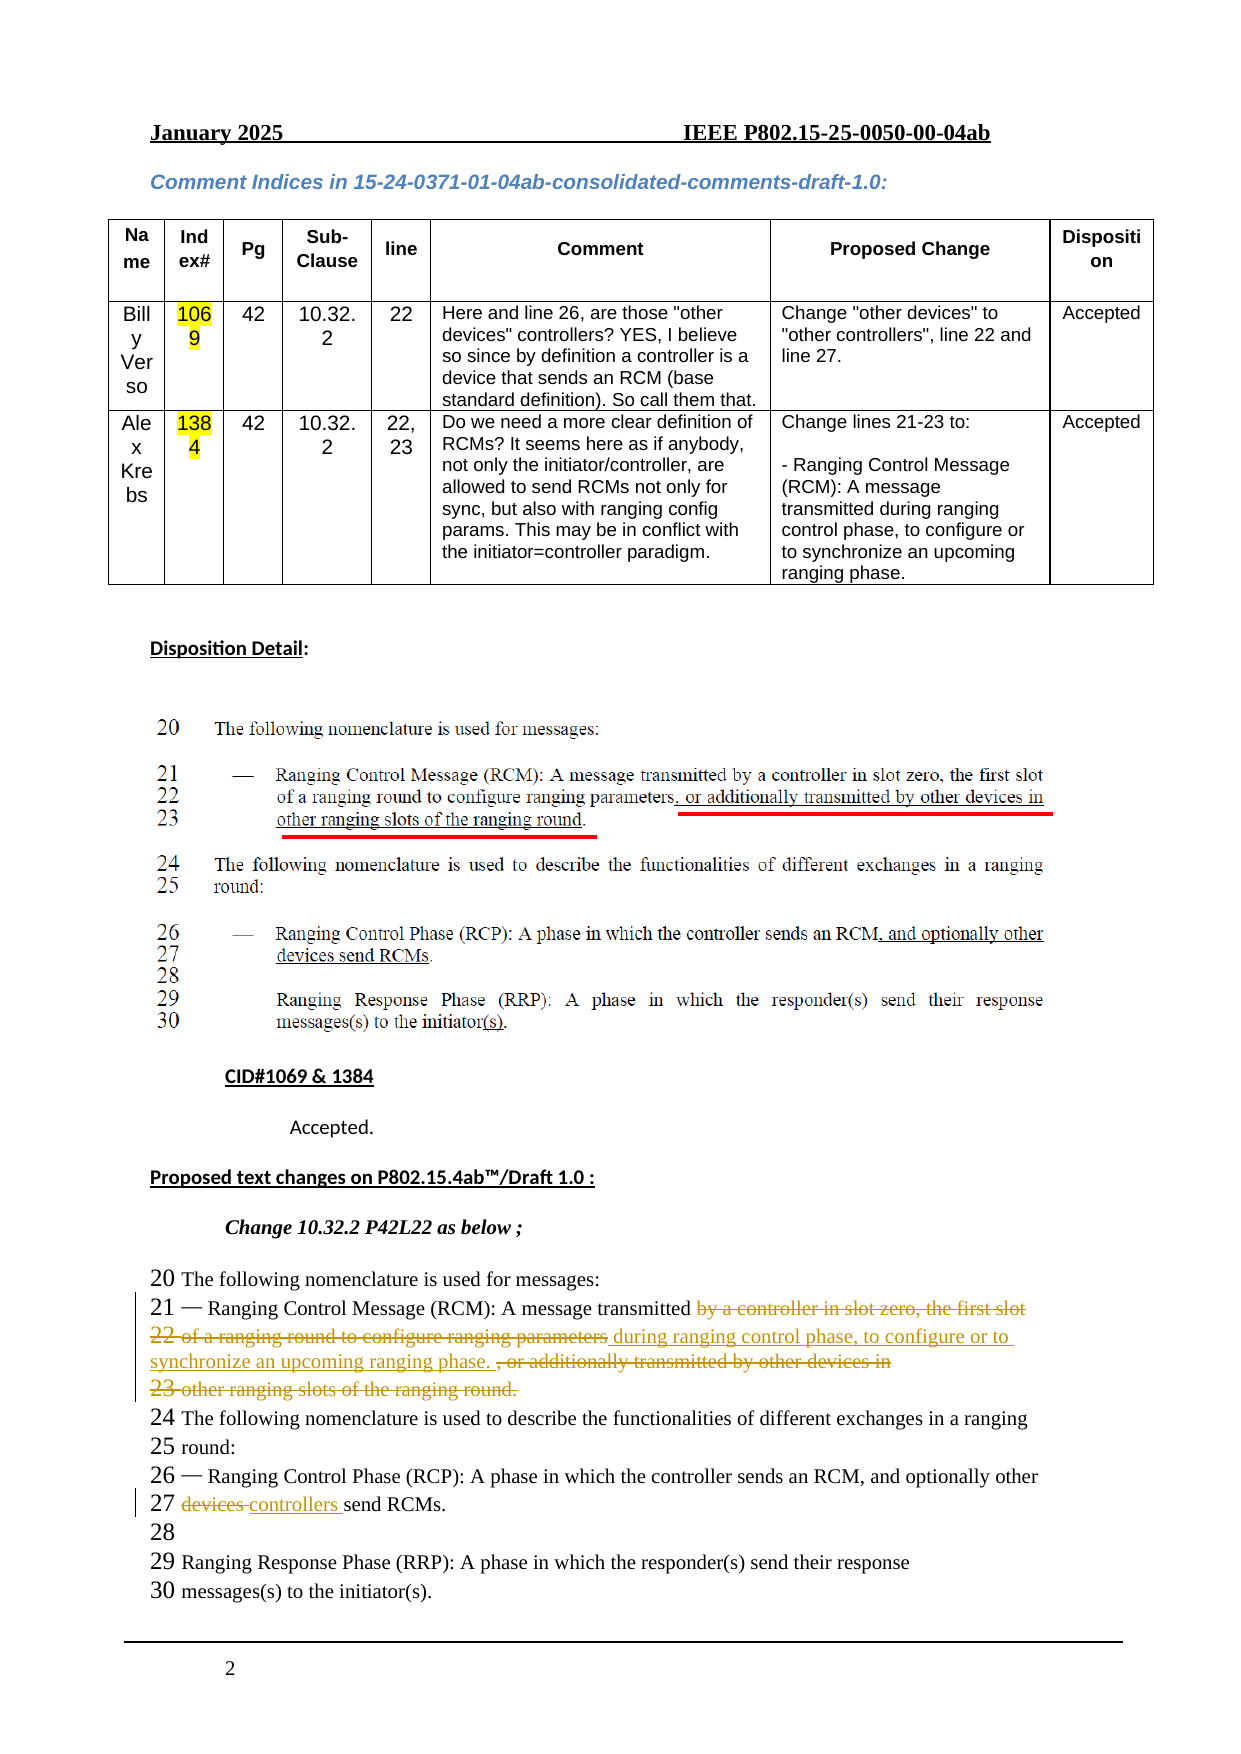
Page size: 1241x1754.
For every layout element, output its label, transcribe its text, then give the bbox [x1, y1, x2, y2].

table_header Sub-Clause [283, 220, 371, 301]
text 30 messages(s) to the initiator(s). [150, 1575, 1090, 1603]
table_cell 1069 [165, 302, 223, 410]
text Comment Indices in 15-24-0371-01-04ab-consolidated-comments-draft-1.0: [150, 169, 1090, 193]
picture [150, 711, 1047, 1034]
table_header Index# [165, 220, 223, 301]
table_header line [372, 220, 430, 301]
text 24 The following nomenclature is used to describe the functionalities of different exchanges in a ranging [150, 1402, 1090, 1431]
text 27 send RCMs. [150, 1488, 1090, 1517]
table_cell 10.32.2 [283, 411, 371, 583]
table_cell Accepted [1051, 302, 1153, 410]
table_header Name [109, 220, 164, 301]
text 25 round: [150, 1431, 1090, 1460]
table_cell Change lines 21-23 to: - Ranging Control Message (RCM): A message transmitted during ranging control phase, to configure or to synchronize an upcoming ranging phase. [771, 411, 1049, 583]
text Change 10.32.2 P42L22 as below ; [150, 1215, 1090, 1239]
table_cell Here and line 26, are those "other devices" controllers? YES, I believe so since by definition a controller is a device that sends an RCM (base standard definition). So call them that. [431, 302, 770, 410]
table_cell Billy Verso [109, 302, 164, 410]
table_cell 22,23 [372, 411, 430, 583]
table_cell Accepted [1051, 411, 1153, 583]
text 21 ⎯ Ranging Control Message (RCM): A message transmitted [150, 1292, 1090, 1321]
table_header Comment [431, 220, 770, 301]
text 20 The following nomenclature is used for messages: [150, 1263, 1090, 1292]
text Accepted. [289, 1114, 1090, 1139]
table_cell Do we need a more clear definition of RCMs? It seems here as if anybody, not only the initiator/controller, are allowed to send RCMs not only for sync, but also with ranging config params. This may be in conflict with the initiator=controller paradigm. [431, 411, 770, 583]
table_header Proposed Change [771, 220, 1049, 301]
table_cell 42 [224, 302, 282, 410]
table_cell Alex Krebs [109, 411, 164, 583]
table_cell Change "other devices" to "other controllers", line 22 and line 27. [771, 302, 1049, 410]
text 29 Ranging Response Phase (RRP): A phase in which the responder(s) send their response [150, 1546, 1090, 1575]
table_cell 1384 [165, 411, 223, 583]
text 28 [150, 1517, 1090, 1546]
table_cell 22 [372, 302, 430, 410]
table_header Disposition [1051, 220, 1153, 301]
table_header Pg [224, 220, 282, 301]
table_cell 42 [224, 411, 282, 583]
text Proposed text changes on P802.15.4ab™/Draft 1.0 : [150, 1164, 1090, 1190]
text 26 ⎯ Ranging Control Phase (RCP): A phase in which the controller sends an RCM, and optionally other [150, 1460, 1090, 1488]
table_cell 10.32.2 [283, 302, 371, 410]
